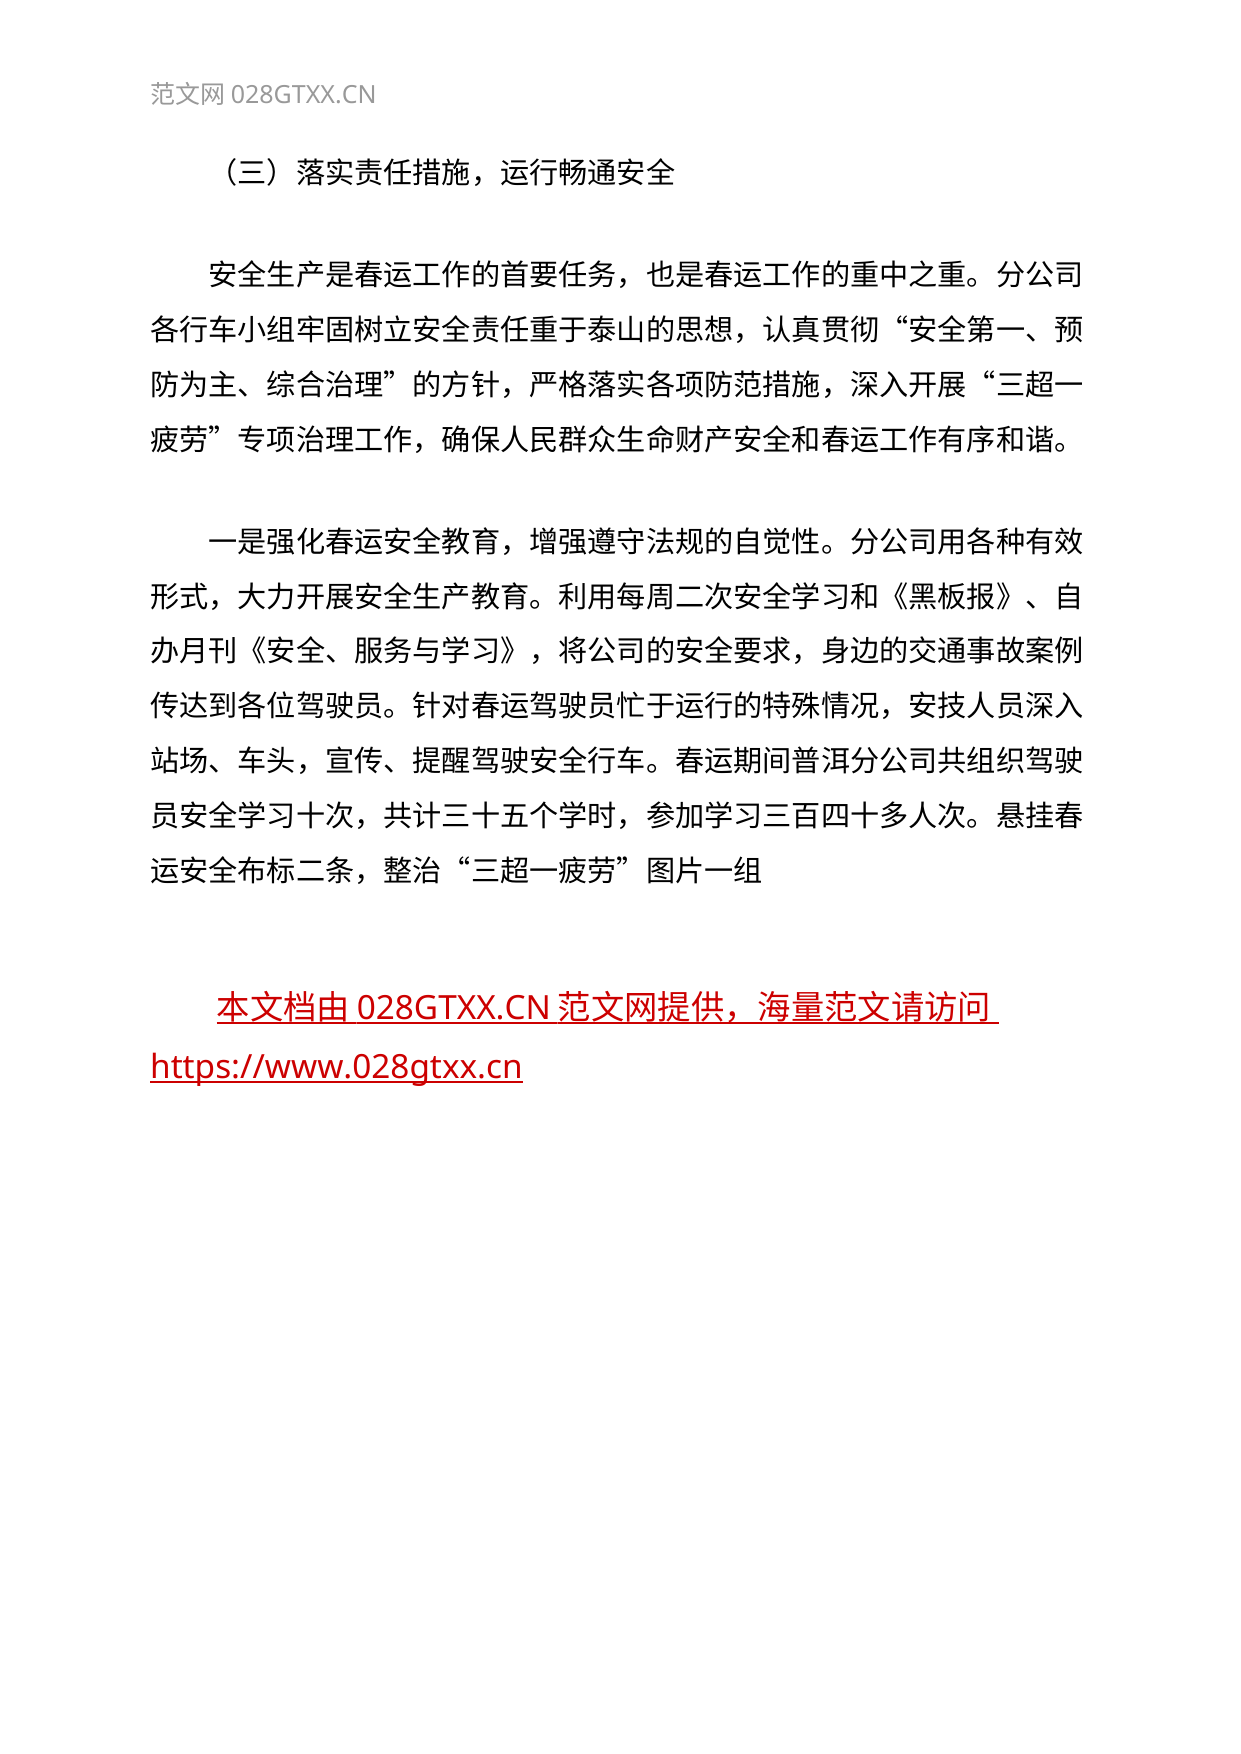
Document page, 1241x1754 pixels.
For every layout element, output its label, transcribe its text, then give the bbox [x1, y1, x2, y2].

text 本文档由028GTXX.CN范文网提供，海量范文请访问 https://www.028gtxx.cn [150, 981, 1090, 1088]
text 一是强化春运安全教育，增强遵守法规的自觉性。分公司用各种有效形式，大力开展安全生产教育。利用每周二次安全学习和《黑板报》、自办月刊《安全、服务与学习》，将公司的安全要求，身边的交通事故案例传达到各位驾驶员。针对春运驾驶员忙于运行的特殊情况，安技人员深入站场、车头，宣传、提醒驾驶安全行车。春运期间普洱分公司共组织驾驶员安全学习十次，共计三十五个学时，参加学习三百四十多人次。悬挂春运安全布标二条，整治“三超一疲劳”图片一组 [150, 518, 1090, 890]
text （三）落实责任措施，运行畅通安全 [150, 150, 1090, 192]
text 安全生产是春运工作的首要任务，也是春运工作的重中之重。分公司各行车小组牢固树立安全责任重于泰山的思想，认真贯彻“安全第一、预防为主、综合治理”的方针，严格落实各项防范措施，深入开展“三超一疲劳”专项治理工作，确保人民群众生命财产安全和春运工作有序和谐。 [150, 252, 1090, 459]
